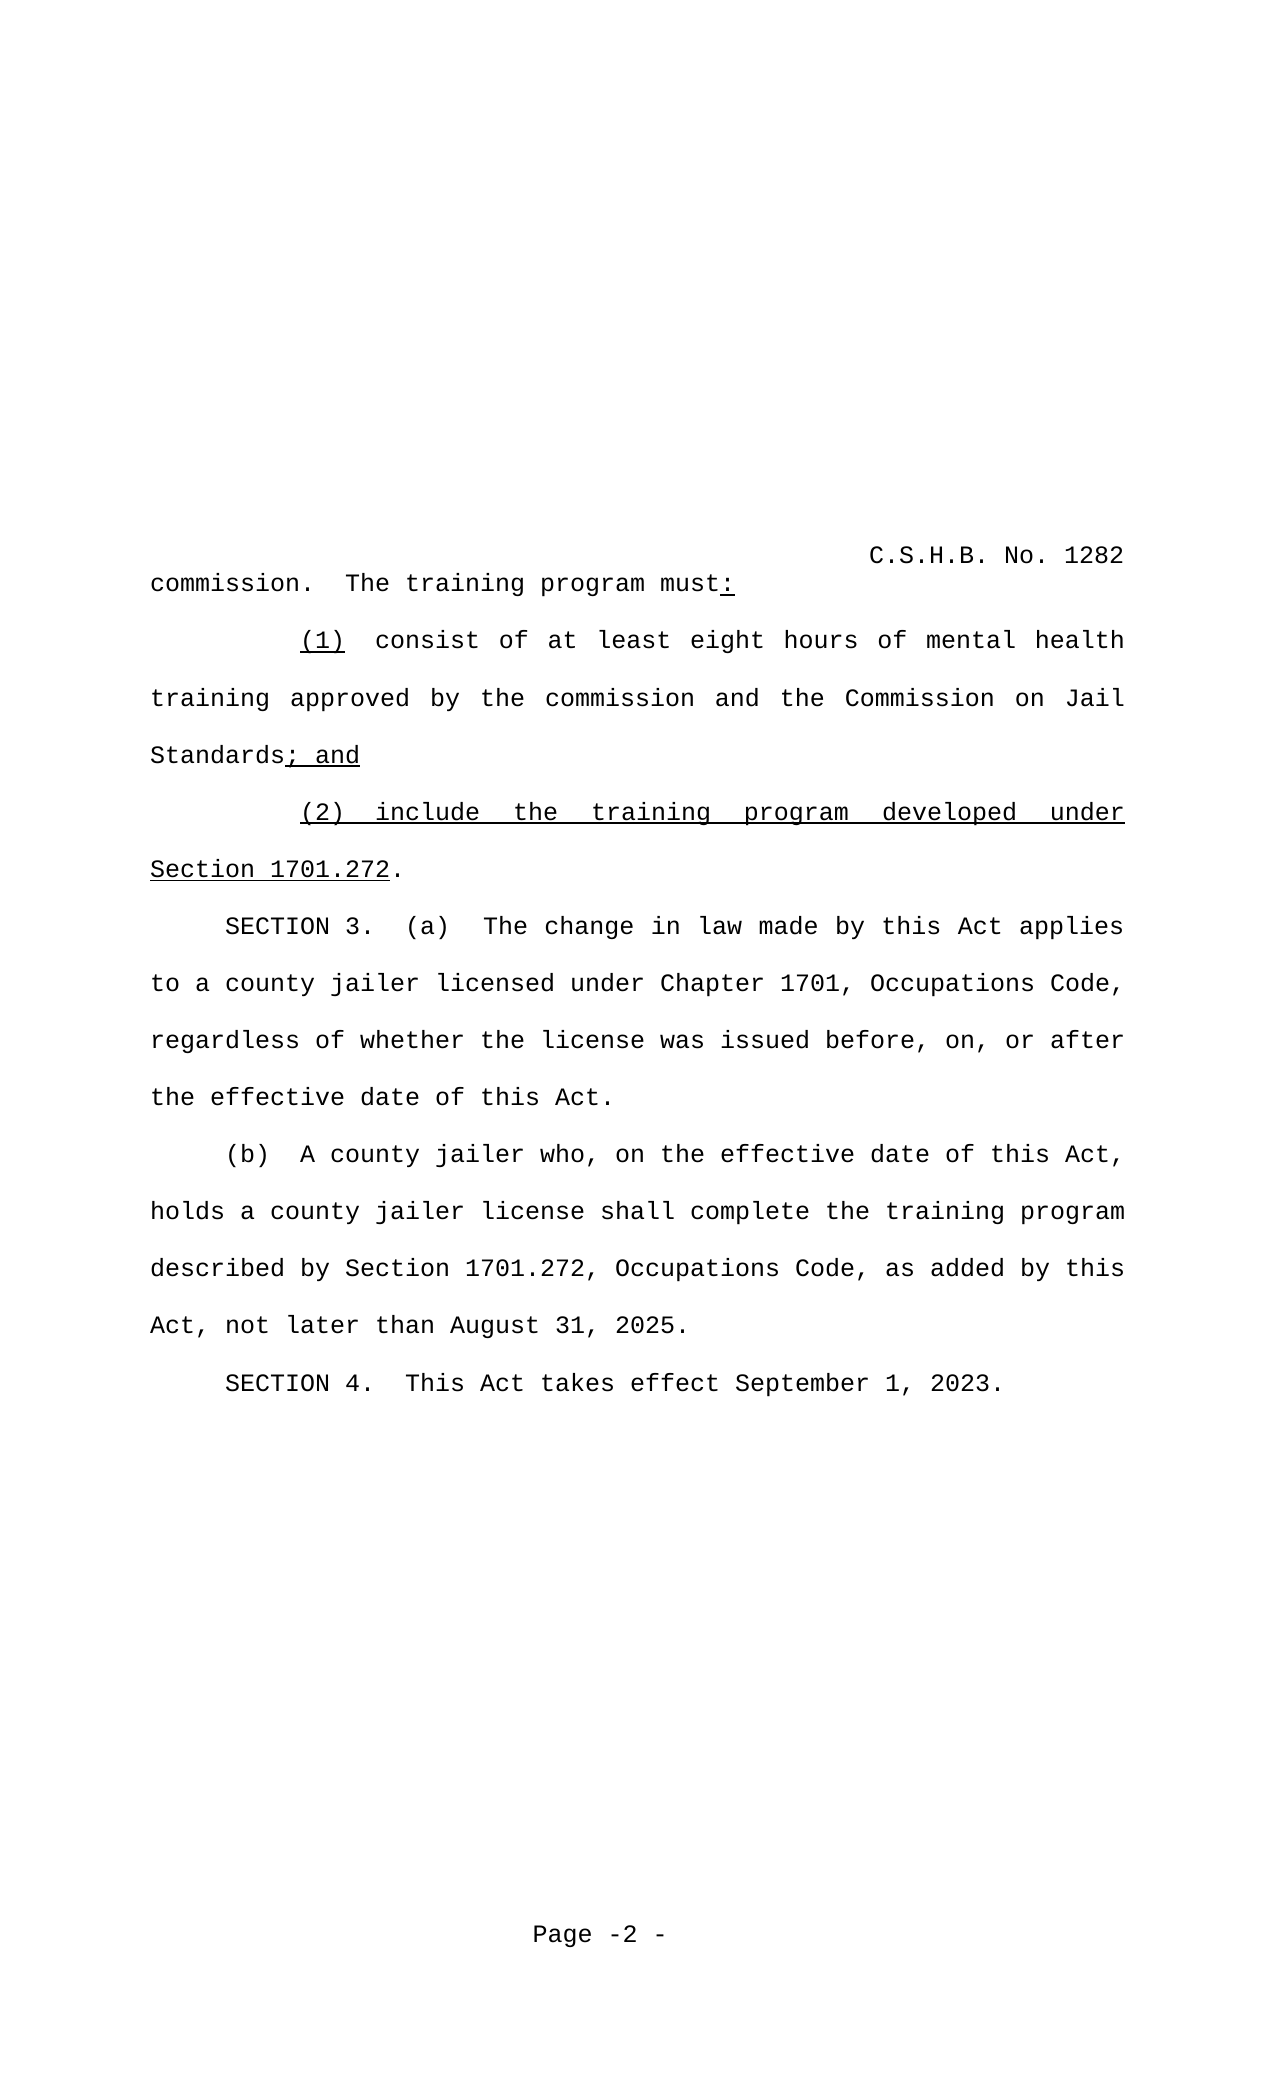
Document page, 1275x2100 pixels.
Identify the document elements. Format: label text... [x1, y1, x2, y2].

text (2) include the training program developed under Section 1701.272. [150, 799, 1125, 885]
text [150, 571, 1125, 599]
text (b) A county jailer who, on the effective date of this Act, holds a county jailer license shall complete the training program described by Section 1701.272, Occupations Code, as added by this Act, not later than August 31, 2025. [150, 1142, 1125, 1341]
text SECTION 4. This Act takes effect September 1, 2023. [150, 1370, 1125, 1398]
text (1) consist of at least eight hours of mental health training approved by the commission and the Commission on Jail Standards; and [150, 628, 1125, 771]
text SECTION 3. (a) The change in law made by this Act applies to a county jailer licensed under Chapter 1701, Occupations Code, regardless of whether the license was issued before, on, or after the effective date of this Act. [150, 913, 1125, 1113]
